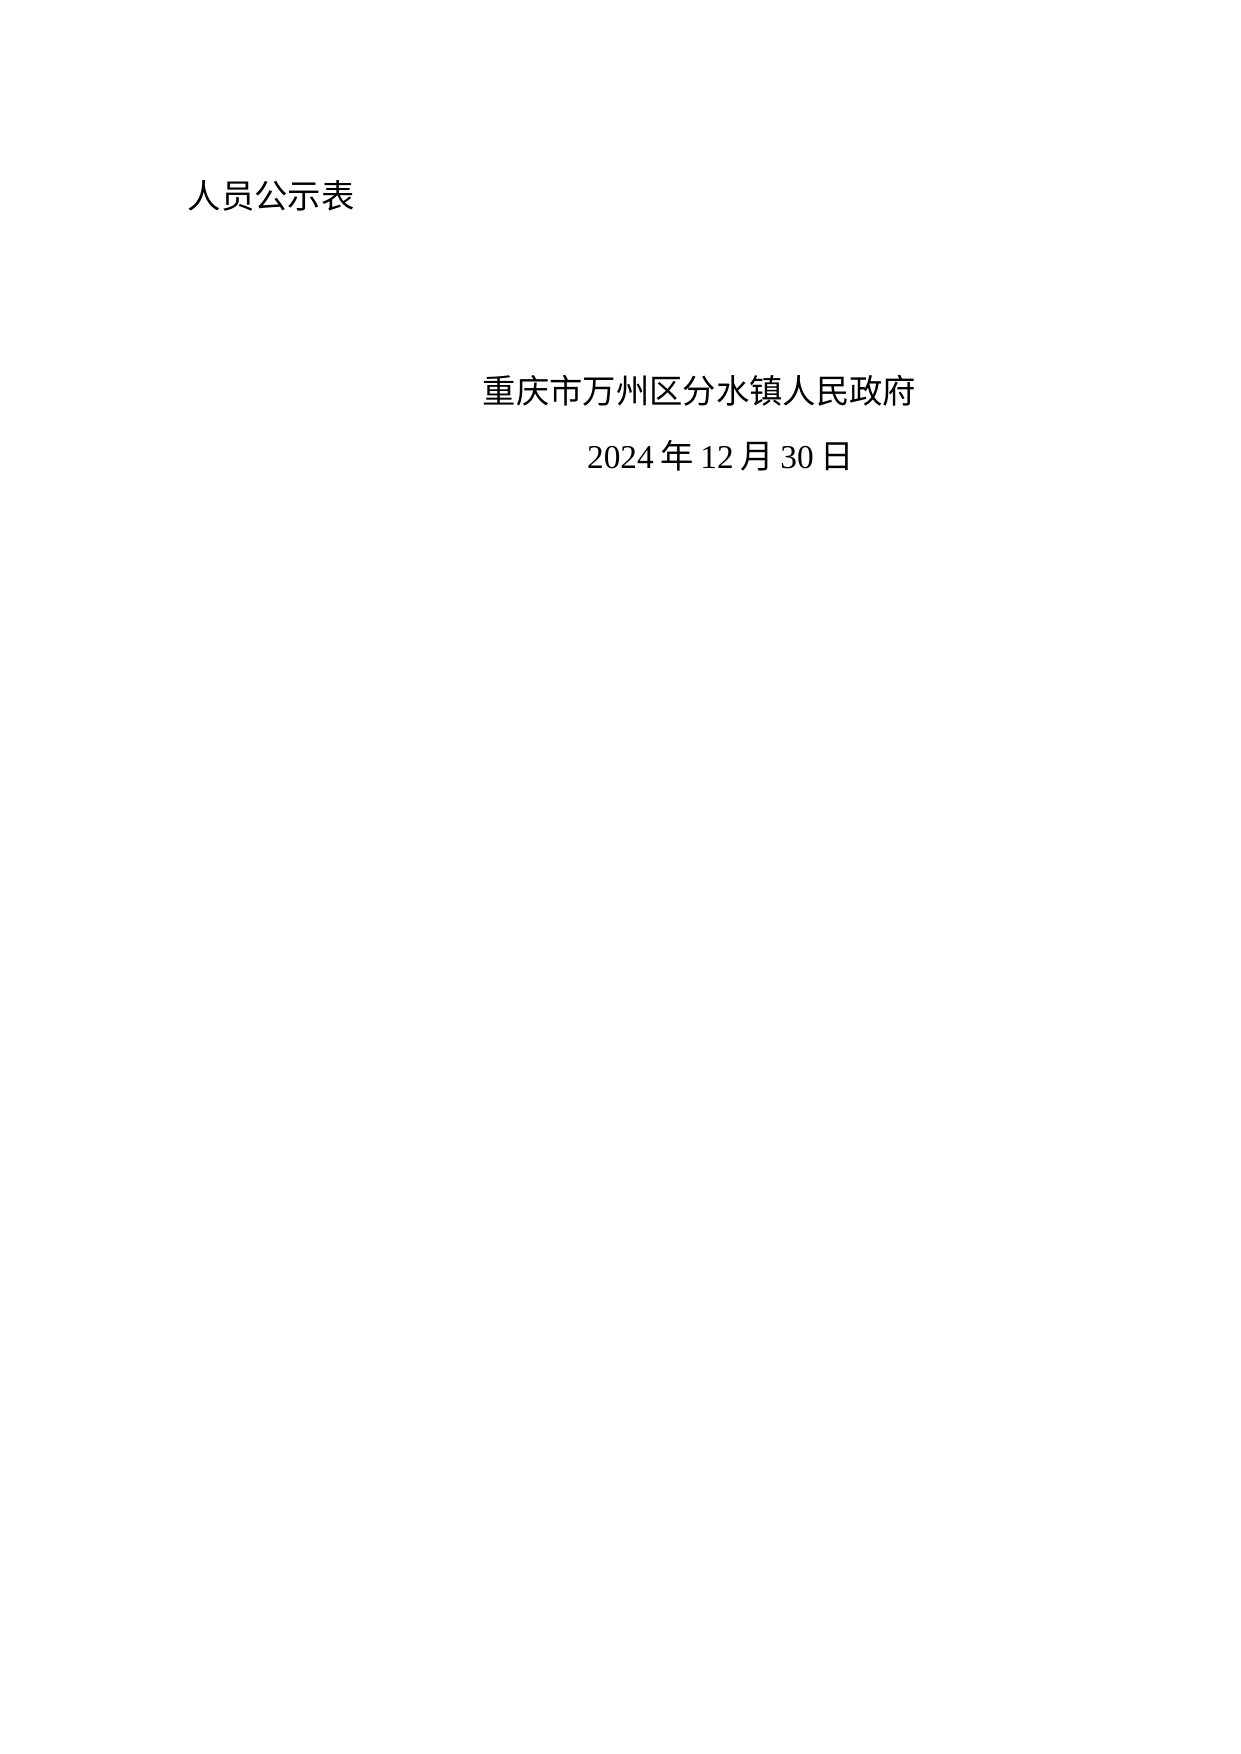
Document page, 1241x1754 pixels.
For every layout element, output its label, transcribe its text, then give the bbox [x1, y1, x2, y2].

text 重庆市万州区分水镇人民政府 [187, 357, 1053, 422]
text 2024年12月30日 [187, 422, 1053, 487]
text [187, 162, 1053, 227]
